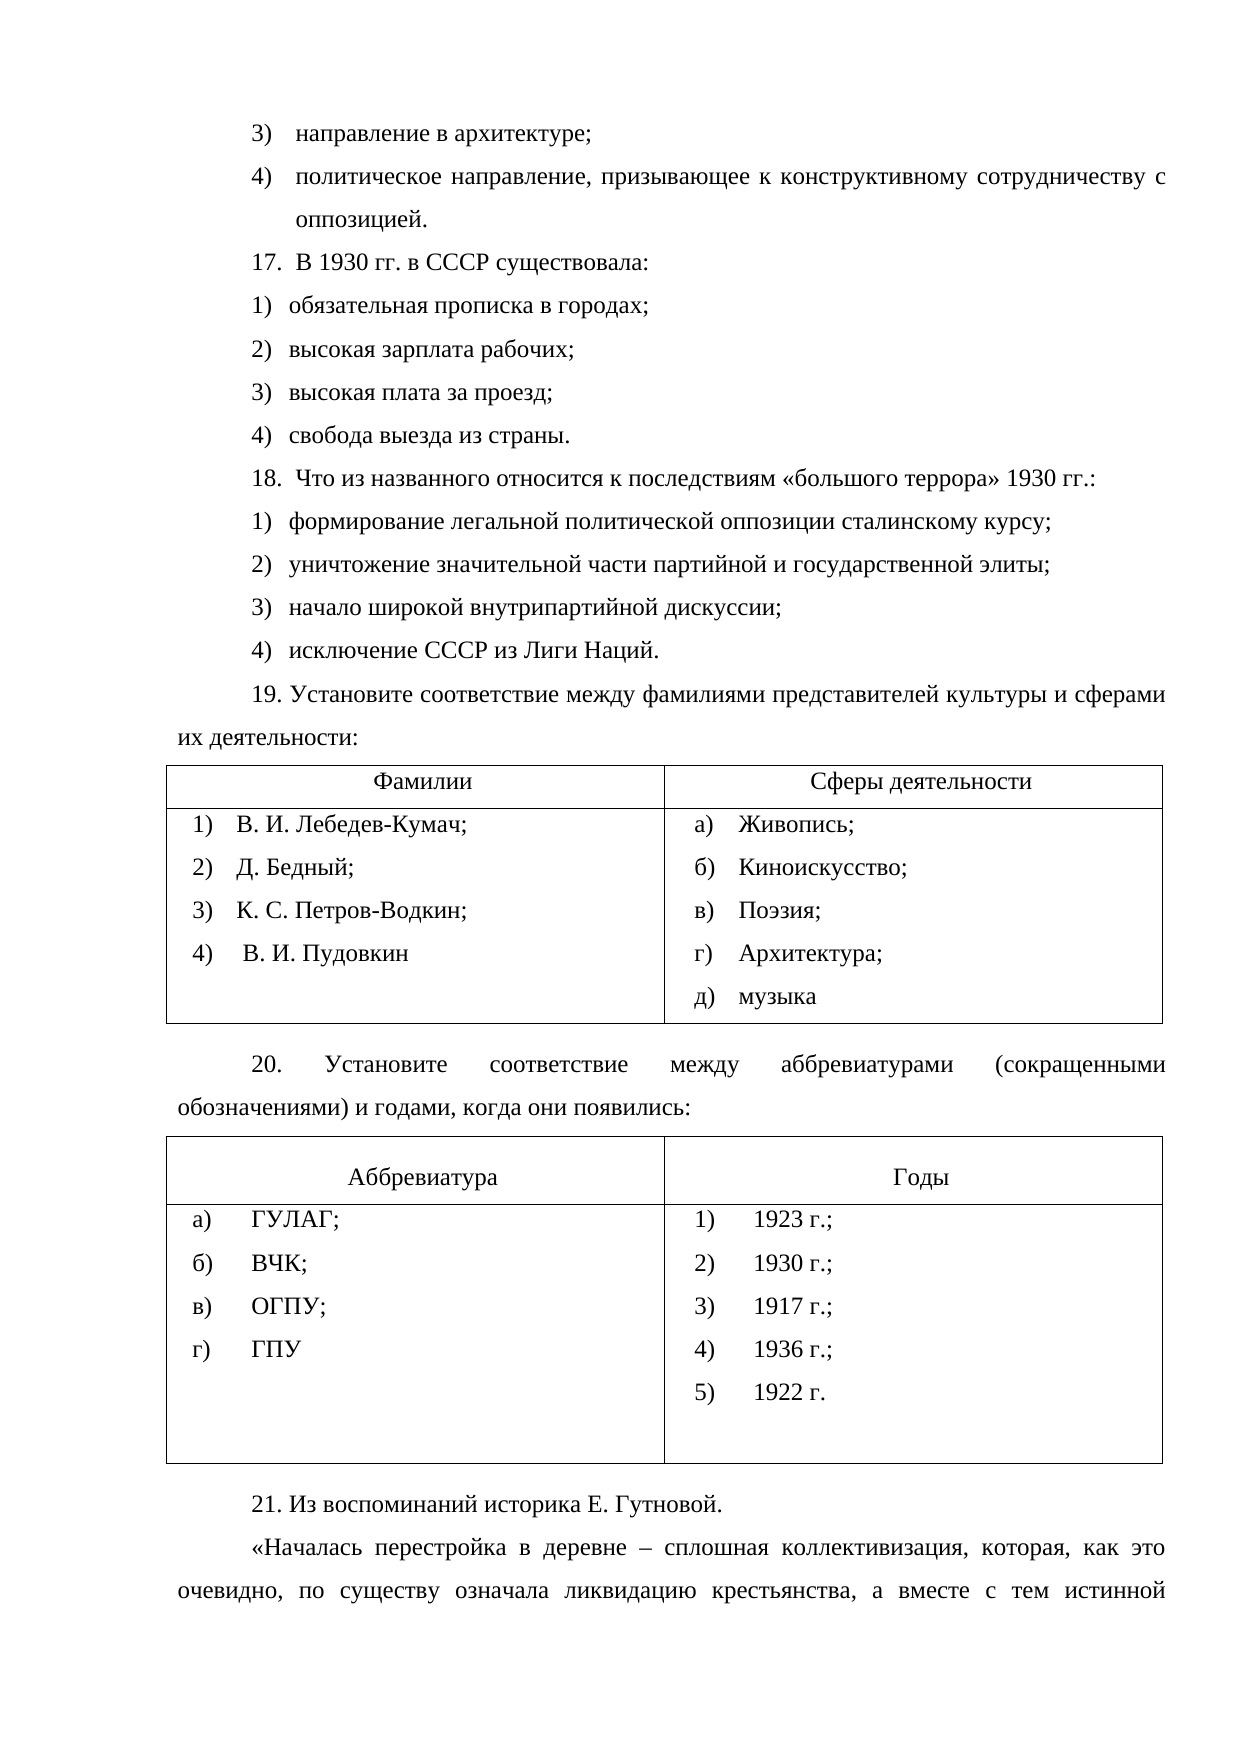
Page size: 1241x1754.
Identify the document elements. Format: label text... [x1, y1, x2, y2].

list высокая плата за проезд; [251, 377, 1167, 406]
table_header Аббревиатура [167, 1137, 664, 1203]
list уничтожение значительной части партийной и государственной элиты; [251, 549, 1167, 578]
table_header Сферы деятельности [665, 766, 1162, 808]
list 18. Что из названного относится к последствиям «большого террора» 1930 гг.: [177, 463, 1167, 492]
list начало широкой внутрипартийной дискуссии; [251, 592, 1167, 621]
list 17. В 1930 гг. в СССР существовала: [177, 247, 1167, 276]
list политическое направление, призывающее к конструктивному сотрудничеству с оппозицией. [251, 161, 1167, 233]
list формирование легальной политической оппозиции сталинскому курсу; [251, 506, 1167, 535]
table_cell В. И. Лебедев-Кумач; Д. Бедный; К. С. Петров-Водкин; В. И. Пудовкин [167, 809, 664, 1023]
list 21. Из воспоминаний историка Е. Гутновой. [177, 1489, 1167, 1518]
list 20. Установите соответствие между аббревиатурами (сокращенными обозначениями) и годами, когда они появились: [177, 1049, 1167, 1121]
list свобода выезда из страны. [251, 420, 1167, 449]
list обязательная прописка в городах; [251, 291, 1167, 319]
list направление в архитектуре; [251, 118, 1167, 147]
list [177, 1532, 1167, 1604]
table_cell Живопись; Киноискусство; Поэзия; Архитектура; музыка [665, 809, 1162, 1023]
list высокая зарплата рабочих; [251, 334, 1167, 362]
table_cell ГУЛАГ; ВЧК; ОГПУ; ГПУ [167, 1205, 664, 1463]
table_cell 1923 г.; 1930 г.; 1917 г.; 1936 г.; 1922 г. [665, 1205, 1162, 1463]
list исключение СССР из Лиги Наций. [251, 636, 1167, 664]
table_header Фамилии [167, 766, 664, 808]
list 19. Установите соответствие между фамилиями представителей культуры и сферами их деятельности: [177, 679, 1167, 751]
table_header Годы [665, 1137, 1162, 1203]
